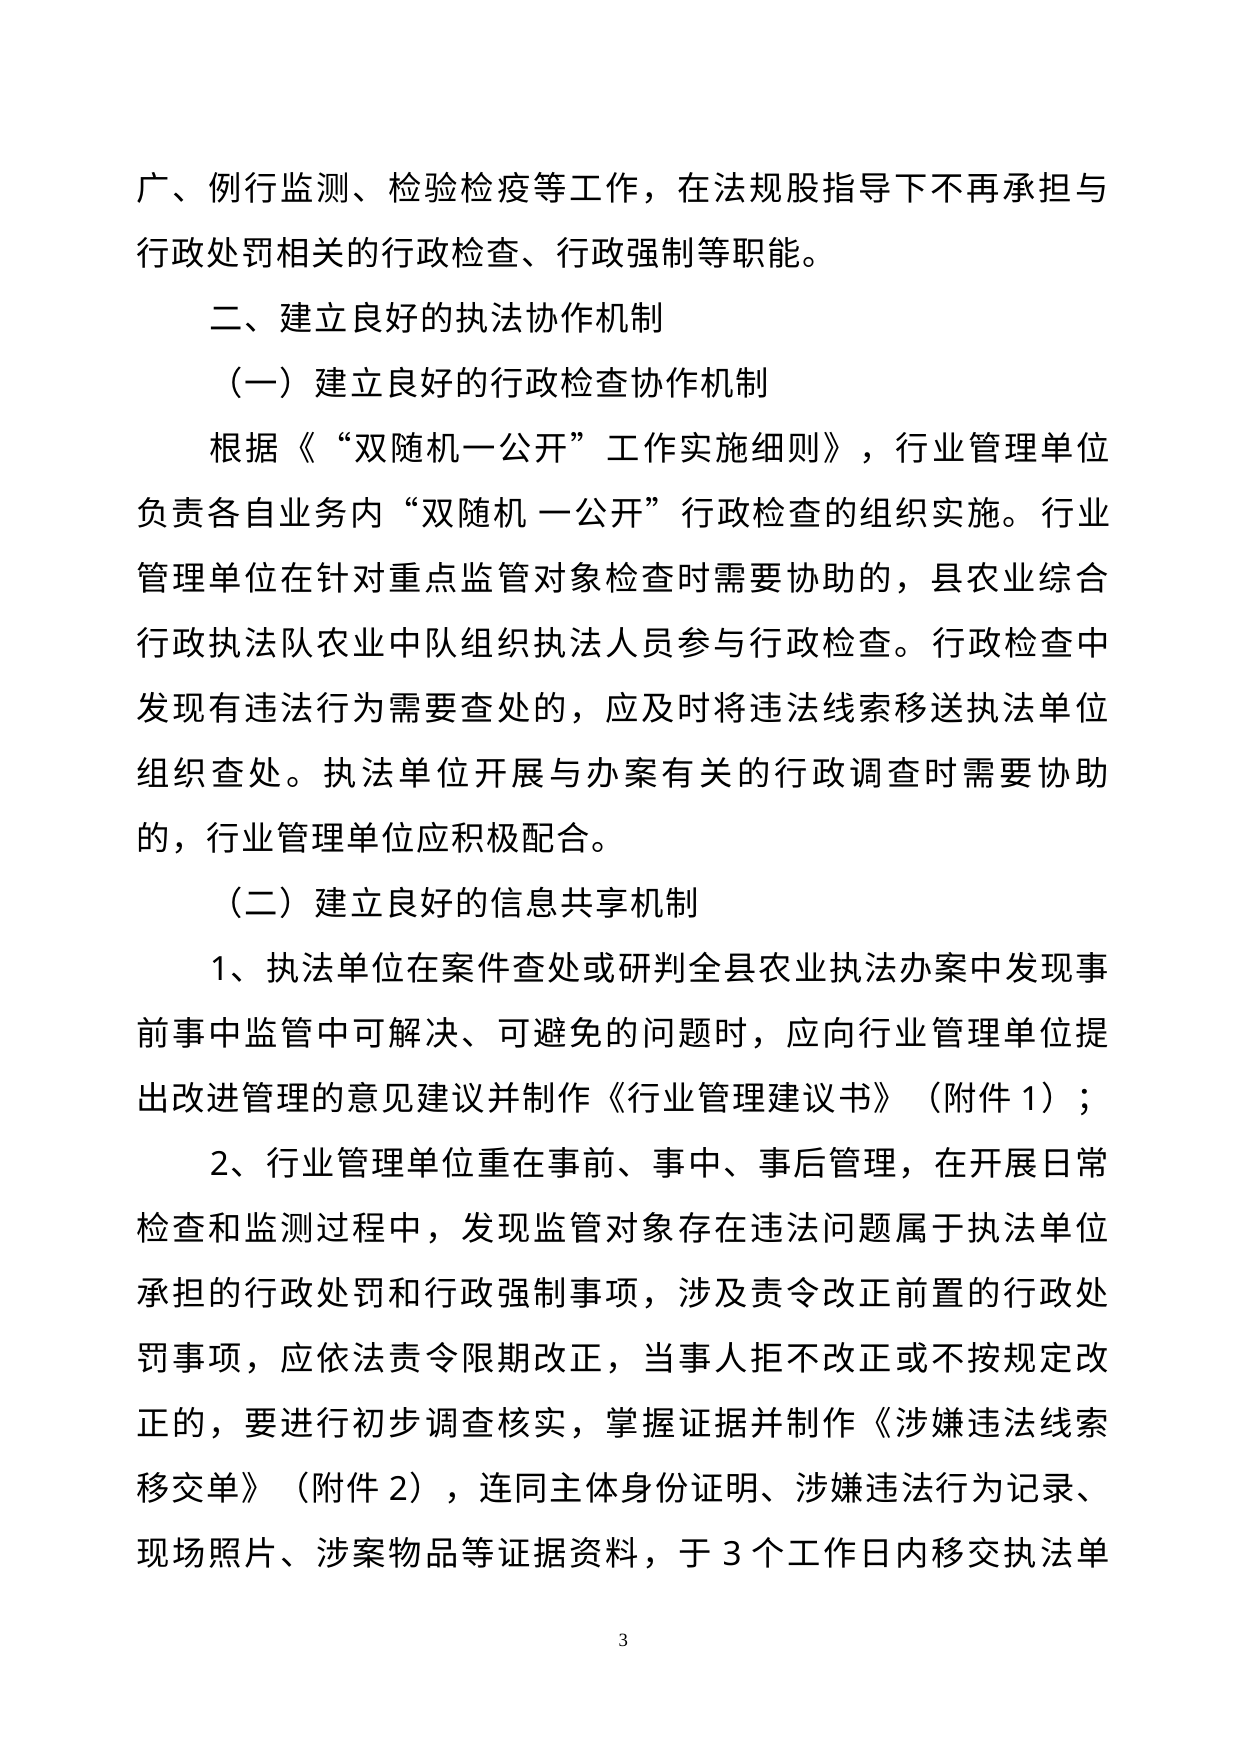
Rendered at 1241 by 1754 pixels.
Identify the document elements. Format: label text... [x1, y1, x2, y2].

text 二、建立良好的执法协作机制 [136, 283, 1110, 348]
text （一）建立良好的行政检查协作机制 [136, 348, 1110, 413]
text 根据《“双随机一公开”工作实施细则》，行业管理单位负责各自业务内“双随机 一公开”行政检查的组织实施。行业管理单位在针对重点监管对象检查时需要协助的，县农业综合行政执法队农业中队组织执法人员参与行政检查。行政检查中发现有违法行为需要查处的，应及时将违法线索移送执法单位组织查处。执法单位开展与办案有关的行政调查时需要协助的，行业管理单位应积极配合。 [136, 413, 1110, 868]
text （二）建立良好的信息共享机制 [136, 868, 1110, 933]
text 1、执法单位在案件查处或研判全县农业执法办案中发现事前事中监管中可解决、可避免的问题时，应向行业管理单位提出改进管理的意见建议并制作《行业管理建议书》（附件1）； [136, 933, 1110, 1128]
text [136, 153, 1110, 283]
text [136, 1128, 1110, 1583]
